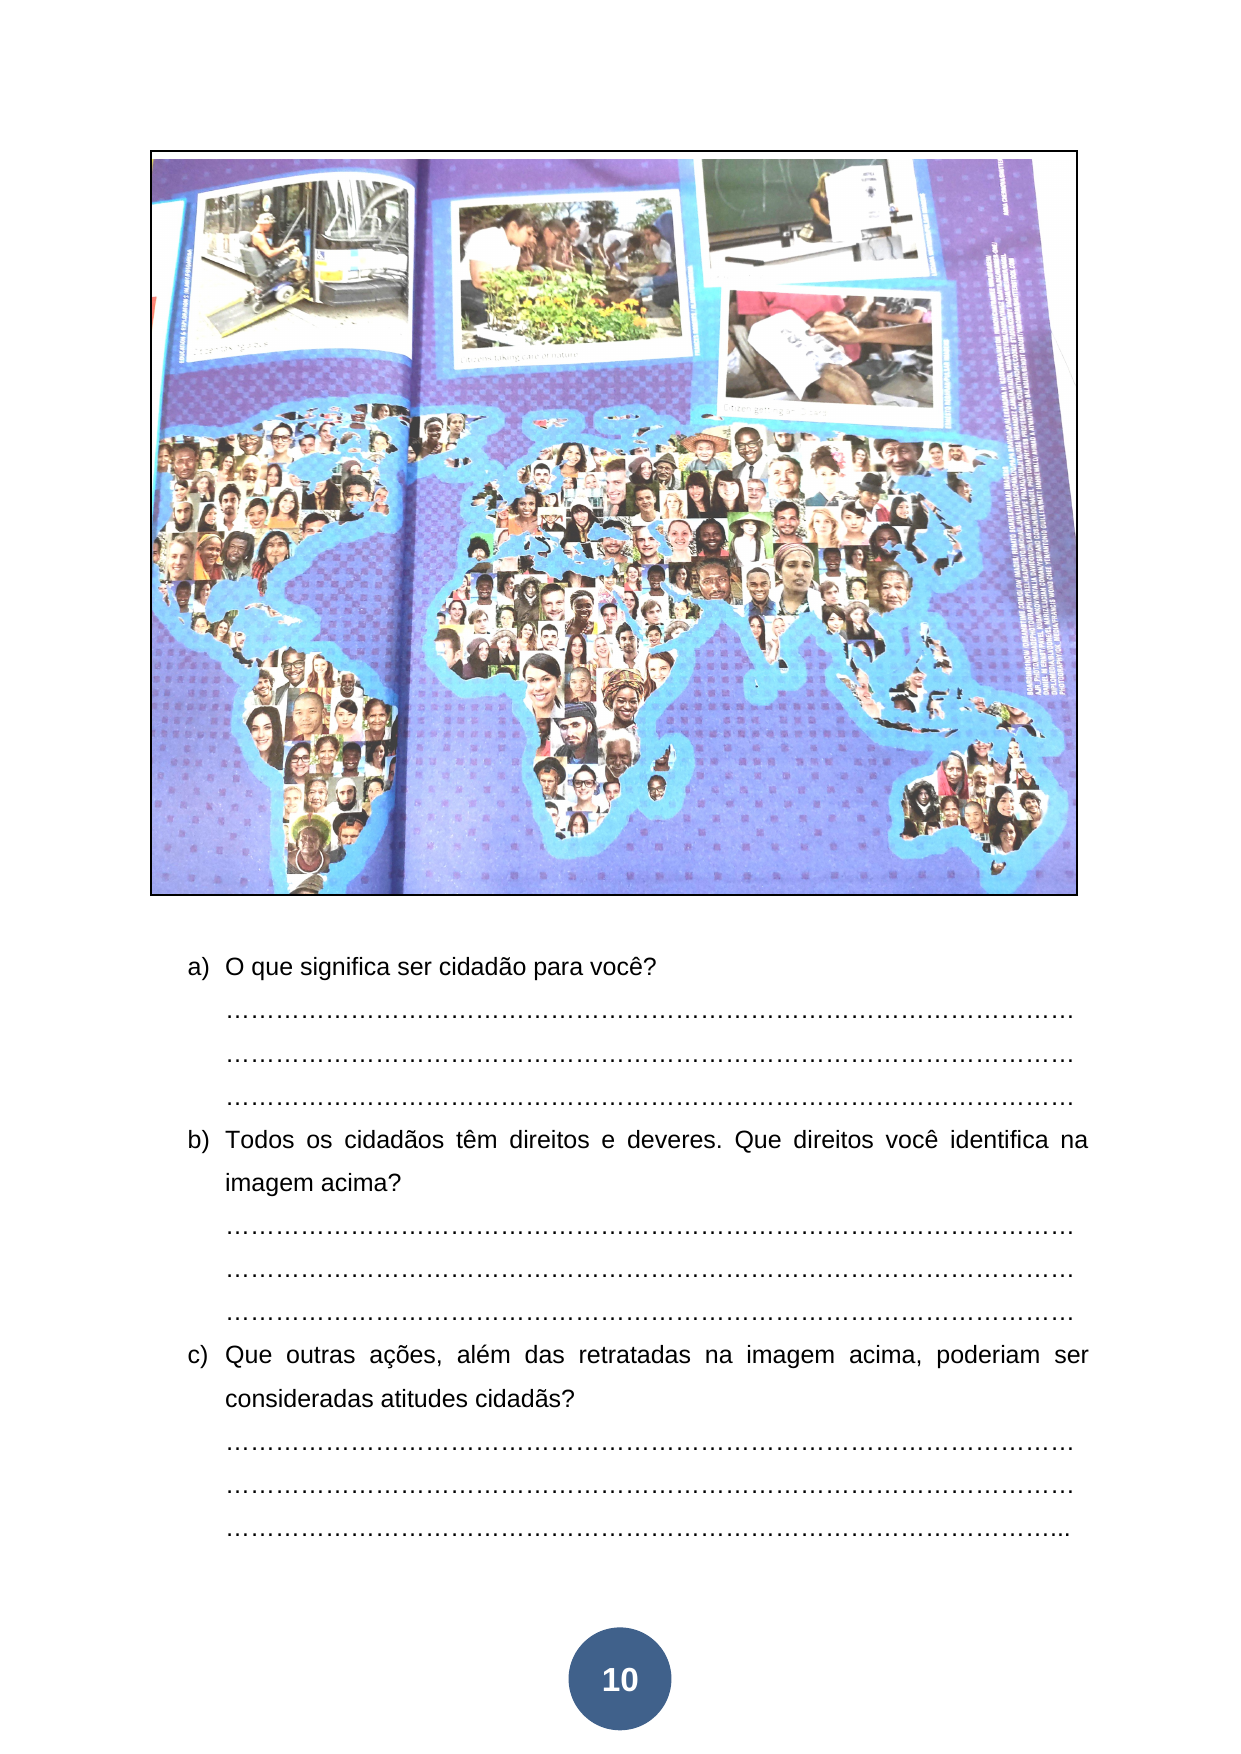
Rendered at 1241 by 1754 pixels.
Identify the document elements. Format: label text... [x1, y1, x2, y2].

text ……………………………………………………………………………………………………………………………………………………………………………………………………………………………………………………………………………… [225, 1211, 1090, 1326]
list O que significa ser cidadão para você? [187, 952, 1090, 981]
text ……………………………………………………………………………………………………………………………………………………………………………………………………………………………………………………………………………… [225, 996, 1090, 1111]
list Todos os cidadãos têm direitos e deveres. Que direitos você identifica na imagem acima? [187, 1125, 1090, 1197]
text ……………………………………………………………………………………………………………………………………………………………………………………………………………………………………………………………………………... [225, 1427, 1090, 1542]
picture [152, 159, 1076, 894]
list Que outras ações, além das retratadas na imagem acima, poderiam ser consideradas atitudes cidadãs? [187, 1341, 1090, 1412]
